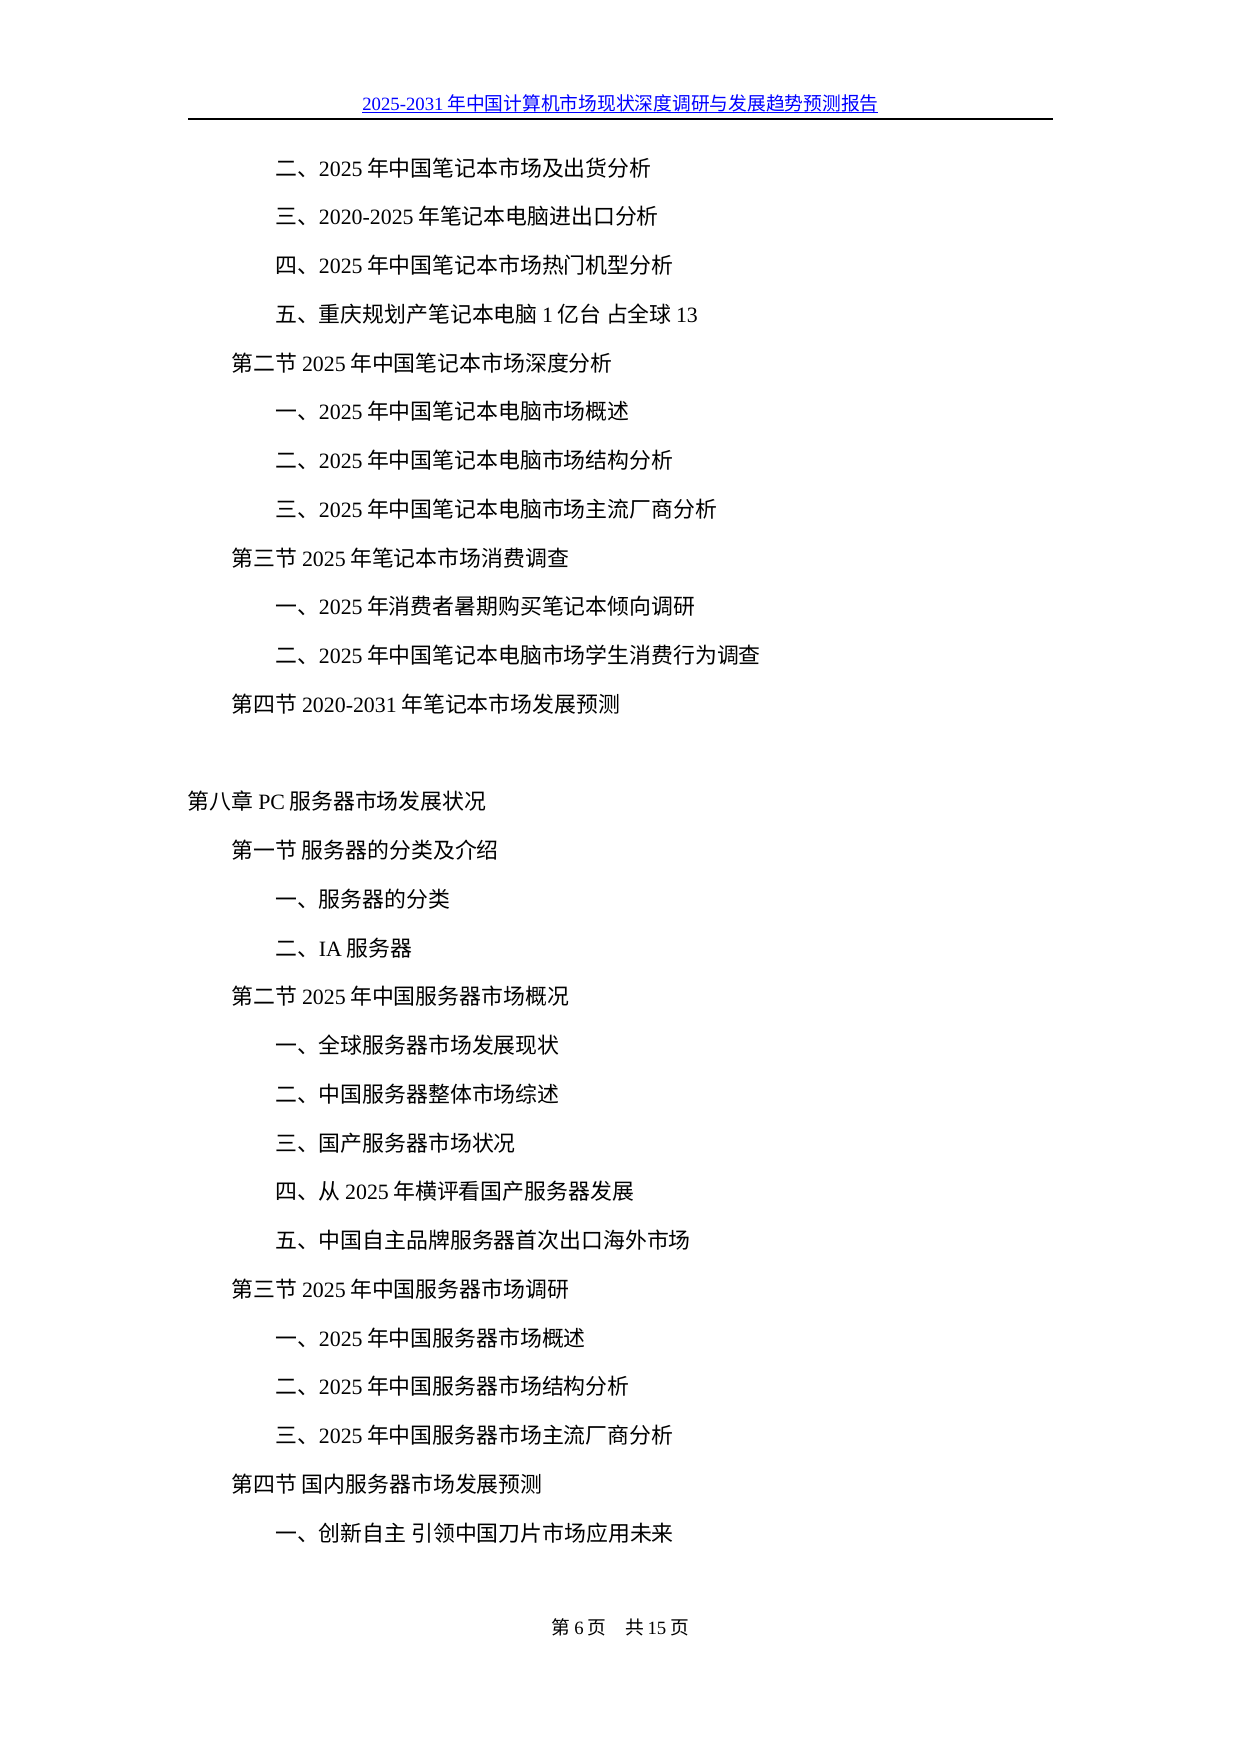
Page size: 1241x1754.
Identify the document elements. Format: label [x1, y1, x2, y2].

text [187, 150, 1053, 1548]
